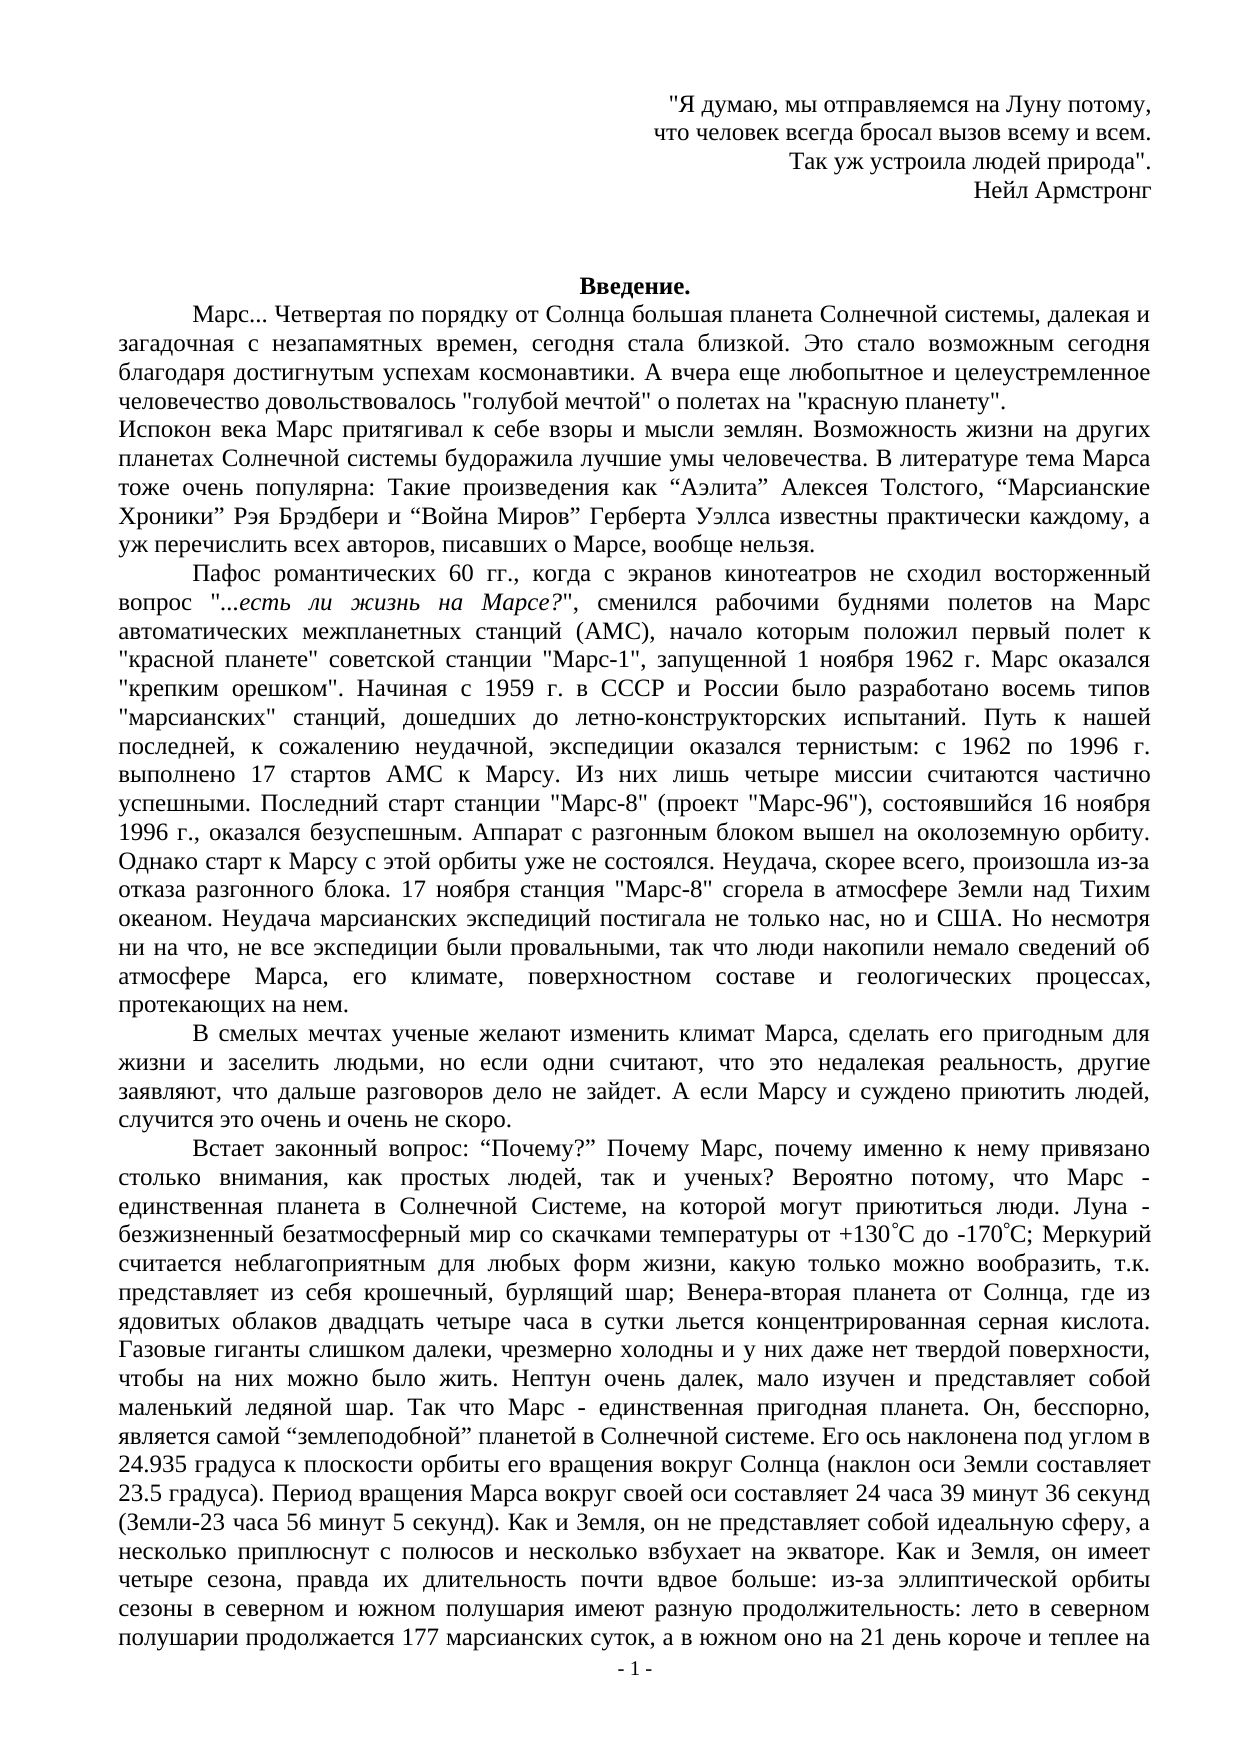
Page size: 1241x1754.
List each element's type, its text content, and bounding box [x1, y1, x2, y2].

text Введение. [118, 271, 1152, 299]
text Марс... Четвертая по порядку от Солнца большая планета Солнечной системы, далекая и загадочная с незапамятных времен, сегодня стала близкой. Это стало возможным сегодня благодаря достигнутым успехам космонавтики. А вчера еще любопытное и целеустремленное человечество довольствовалось "голубой мечтой" о полетах на "красную планету". [118, 299, 1152, 414]
text Нейл Армстронг [118, 175, 1152, 204]
text "Я думаю, мы отправляемся на Луну потому, [118, 89, 1152, 117]
text В смелых мечтах ученые желают изменить климат Марса, сделать его пригодным для жизни и заселить людьми, но если одни считают, что это недалекая реальность, другие заявляют, что дальше разговоров дело не зайдет. А если Марсу и суждено приютить людей, случится это очень и очень не скоро. [118, 1018, 1152, 1133]
text Испокон века Марс притягивал к себе взоры и мысли землян. Возможность жизни на других планетах Солнечной системы будоражила лучшие умы человечества. В литературе тема Марса тоже очень популярна: Такие произведения как “Аэлита” Алексея Толстого, “Марсианские Хроники” Рэя Брэдбери и “Война Миров” Герберта Уэллса известны практически каждому, а уж перечислить всех авторов, писавших о Марсе, вообще нельзя. [118, 414, 1152, 558]
text Пафос романтических 60 гг., когда с экранов кинотеатров не сходил восторженный вопрос "...есть ли жизнь на Марсе?", сменился рабочими буднями полетов на Марс автоматических межпланетных станций (АМС), начало которым положил первый полет к "красной планете" советской станции "Марс-1", запущенной 1 ноября 1962 г. Марс оказался "крепким орешком". Начиная с 1959 г. в СССР и России было разработано восемь типов "марсианских" станций, дошедших до летно-конструкторских испытаний. Путь к нашей последней, к сожалению неудачной, экспедиции оказался тернистым: с 1962 по 1996 г. выполнено 17 стартов АМС к Марсу. Из них лишь четыре миссии считаются частично успешными. Последний старт станции "Марс-8" (проект "Марс-96"), состоявшийся 16 ноября 1996 г., оказался безуспешным. Аппарат с разгонным блоком вышел на околоземную орбиту. Однако старт к Марсу с этой орбиты уже не состоялся. Неудача, скорее всего, произошла из-за отказа разгонного блока. 17 ноября станция "Марс-8" сгорела в атмосфере Земли над Тихим океаном. Неудача марсианских экспедиций постигала не только нас, но и США. Но несмотря ни на что, не все экспедиции были провальными, так что люди накопили немало сведений об атмосфере Марса, его климате, поверхностном составе и геологических процессах, протекающих на нем. [118, 558, 1152, 1018]
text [118, 1133, 1152, 1651]
text Так уж устроила людей природа". [118, 146, 1152, 175]
text что человек всегда бросал вызов всему и всем. [118, 117, 1152, 146]
